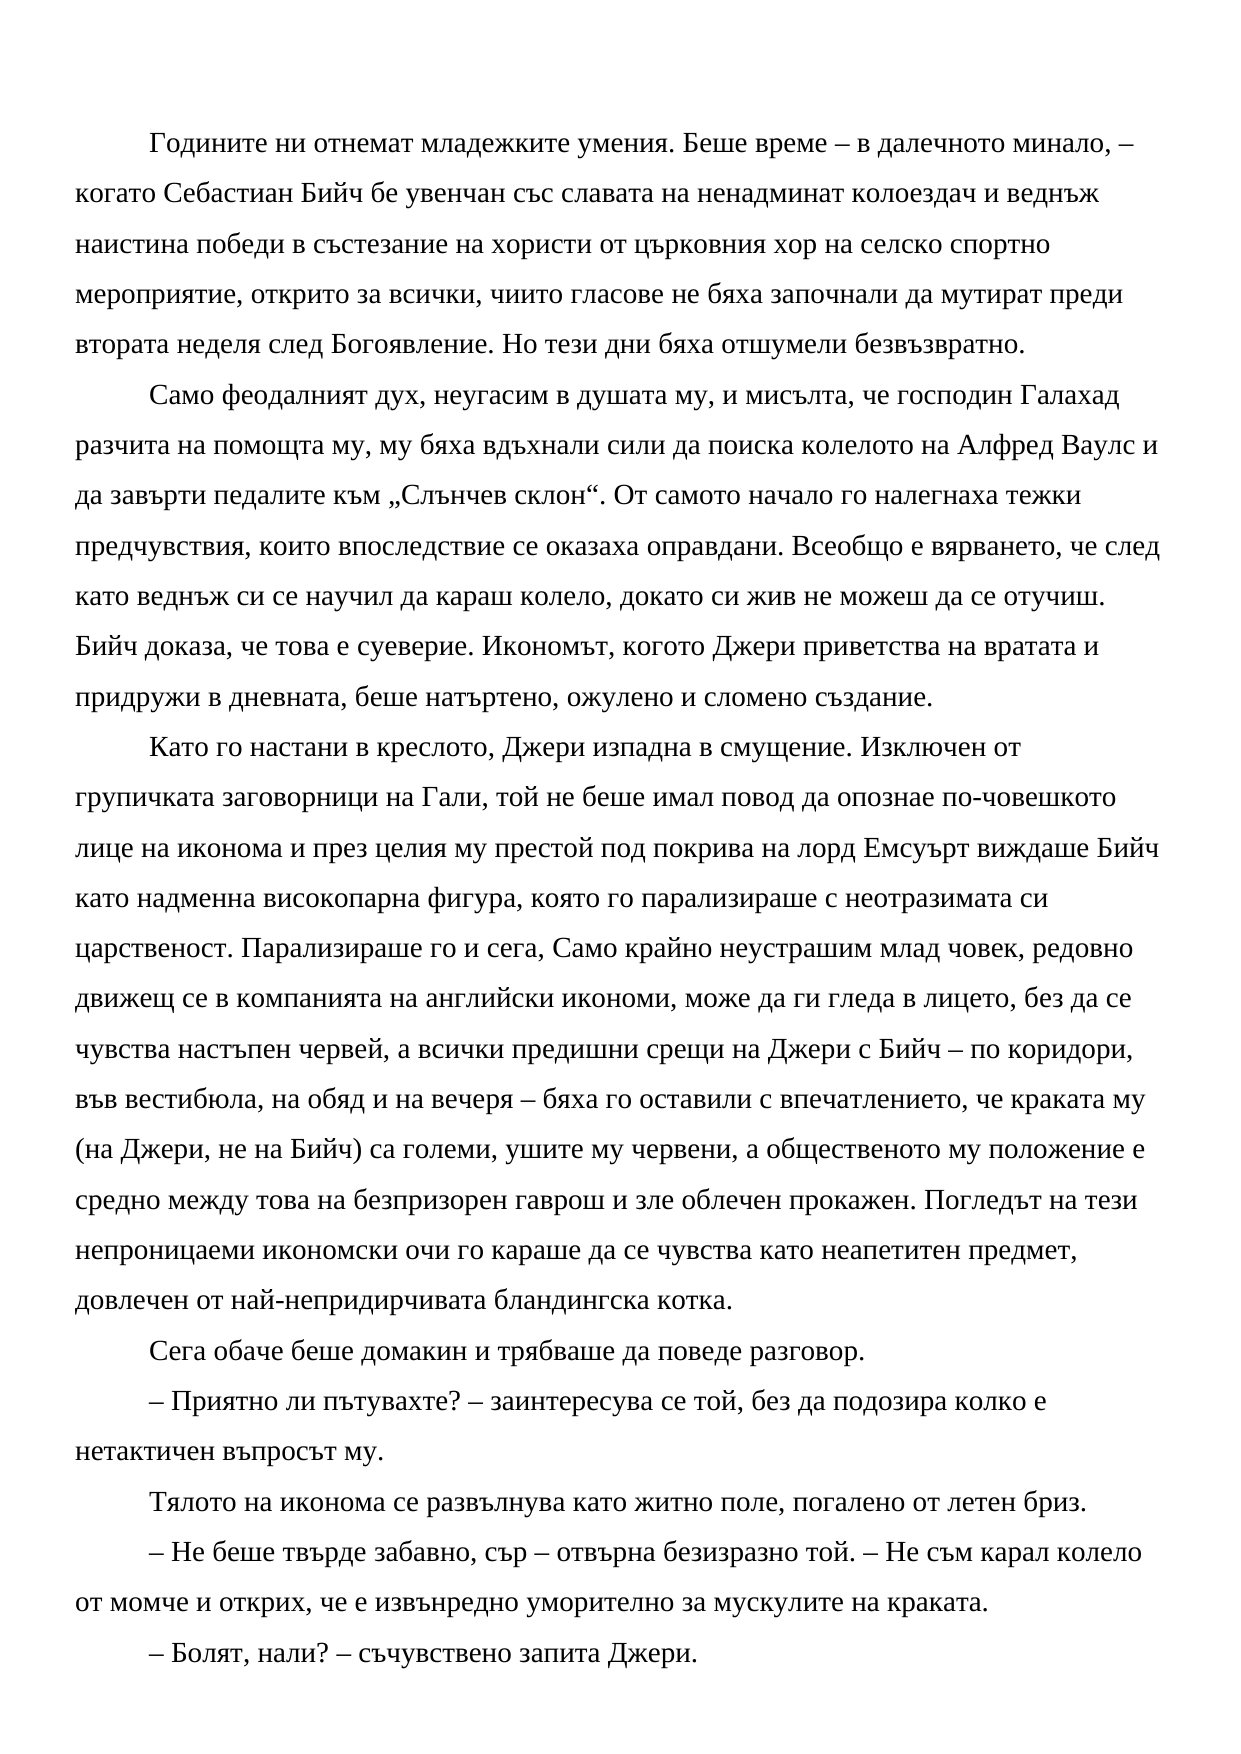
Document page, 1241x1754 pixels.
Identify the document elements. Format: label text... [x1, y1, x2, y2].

text Сега обаче беше домакин и трябваше да поведе разговор. [75, 1333, 1165, 1366]
text Само феодалният дух, неугасим в душата му, и мисълта, че господин Галахад разчита на помощта му, му бяха вдъхнали сили да поиска колелото на Алфред Ваулс и да завърти педалите към „Слънчев склон“. От самото начало го налегнаха тежки предчувствия, които впоследствие се оказаха оправдани. Всеобщо е вярването, че след като веднъж си се научил да караш колело, докато си жив не можеш да се отучиш. Бийч доказа, че това е суеверие. Икономът, когото Джери приветства на вратата и придружи в дневната, беше натъртено, ожулено и сломено създание. [75, 377, 1165, 712]
text Годините ни отнемат младежките умения. Беше време – в далечното минало, – когато Себастиан Бийч бе увенчан със славата на ненадминат колоездач и веднъж наистина победи в състезание на хористи от църковния хор на селско спортно мероприятие, открито за всички, чиито гласове не бяха започнали да мутират преди втората неделя след Богоявление. Но тези дни бяха отшумели безвъзвратно. [75, 125, 1165, 360]
text – Болят, нали? – съчувствено запита Джери. [75, 1635, 1165, 1668]
text Като го настани в креслото, Джери изпадна в смущение. Изключен от групичката заговорници на Гали, той не беше имал повод да опознае по-човешкото лице на иконома и през целия му престой под покрива на лорд Емсуърт виждаше Бийч като надменна високопарна фигура, която го парализираше с неотразимата си царственост. Парализираше го и сега, Само крайно неустрашим млад човек, редовно движещ се в компанията на английски икономи, може да ги гледа в лицето, без да се чувства настъпен червей, а всички предишни срещи на Джери с Бийч – по коридори, във вестибюла, на обяд и на вечеря – бяха го оставили с впечатлението, че краката му (на Джери, не на Бийч) са големи, ушите му червени, а общественото му положение е средно между това на безпризорен гаврош и зле облечен прокажен. Погледът на тези непроницаеми икономски очи го караше да се чувства като неапетитен предмет, довлечен от най-непридирчивата бландингска котка. [75, 729, 1165, 1316]
text – Не беше твърде забавно, сър – отвърна безизразно той. – Не съм карал колело от момче и открих, че е извънредно уморително за мускулите на краката. [75, 1534, 1165, 1618]
text Тялото на иконома се развълнува като житно поле, погалено от летен бриз. [75, 1484, 1165, 1517]
text – Приятно ли пътувахте? – заинтересува се той, без да подозира колко е нетактичен въпросът му. [75, 1383, 1165, 1467]
